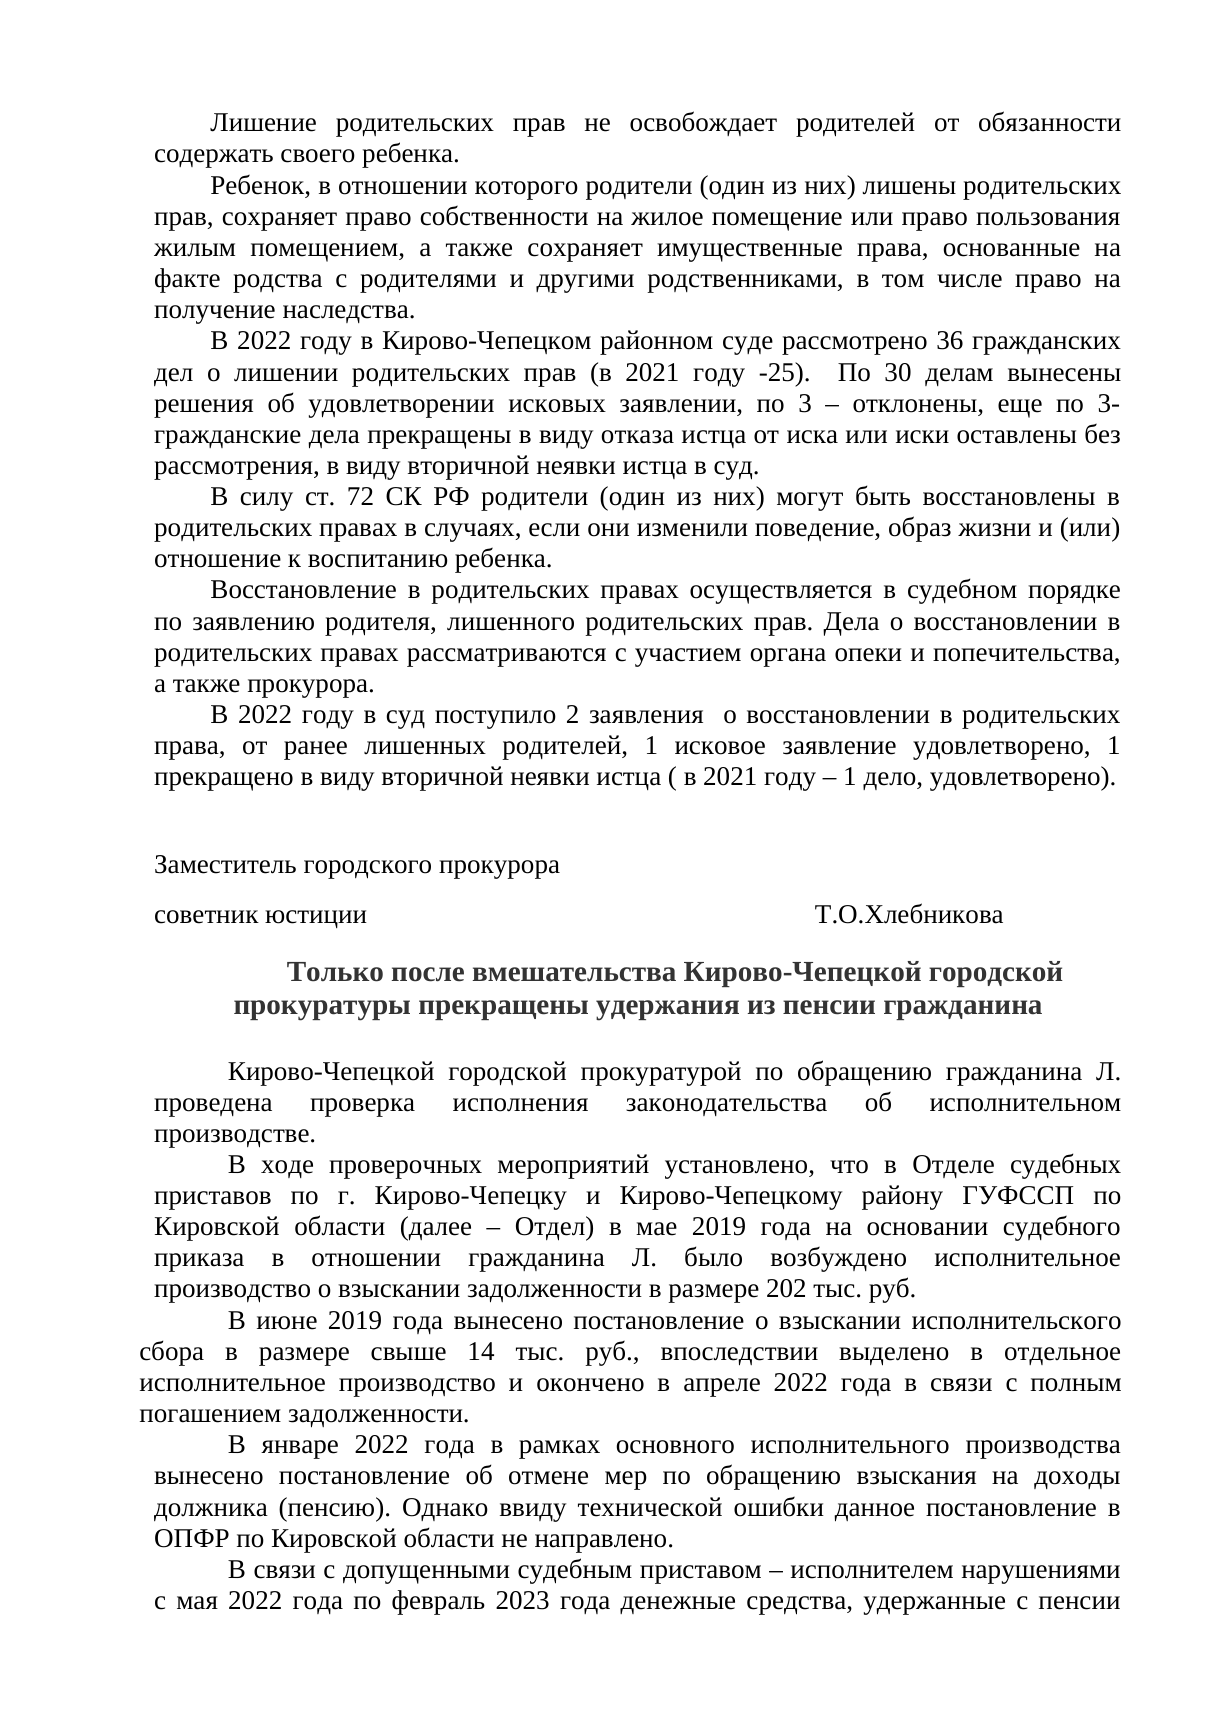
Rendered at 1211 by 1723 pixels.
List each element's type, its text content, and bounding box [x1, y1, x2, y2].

text В 2022 году в Кирово-Чепецком районном суде рассмотрено 36 гражданских дел о лишении родительских прав (в 2021 году -25). По 30 делам вынесены решения об удовлетворении исковых заявлении, по 3 – отклонены, еще по 3- гражданские дела прекращены в виду отказа истца от иска или иски оставлены без рассмотрения, в виду вторичной неявки истца в суд. [154, 324, 1122, 480]
text В 2022 году в суд поступило 2 заявления о восстановлении в родительских права, от ранее лишенных родителей, 1 исковое заявление удовлетворено, 1 прекращено в виду вторичной неявки истца ( в 2021 году – 1 дело, удовлетворено). [154, 698, 1122, 792]
text Только после вмешательства Кирово-Чепецкой городской прокуратуры прекращены удержания из пенсии гражданина [154, 954, 1122, 1021]
text В январе 2022 года в рамках основного исполнительного производства вынесено постановление об отмене мер по обращению взыскания на доходы должника (пенсию). Однако ввиду технической ошибки данное постановление в ОПФР по Кировской области не направлено. [154, 1428, 1122, 1553]
text Заместитель городского прокурора [154, 854, 1122, 879]
text Лишение родительских прав не освобождает родителей от обязанности содержать своего ребенка. [154, 106, 1122, 169]
text В силу ст. 72 СК РФ родители (один из них) могут быть восстановлены в родительских правах в случаях, если они изменили поведение, образ жизни и (или) отношение к воспитанию ребенка. [154, 480, 1122, 574]
text Кирово-Чепецкой городской прокуратурой по обращению гражданина Л. проведена проверка исполнения законодательства об исполнительном производстве. [154, 1054, 1122, 1148]
text Ребенок, в отношении которого родители (один из них) лишены родительских прав, сохраняет право собственности на жилое помещение или право пользования жилым помещением, а также сохраняет имущественные права, основанные на факте родства с родителями и другими родственниками, в том числе право на получение наследства. [154, 169, 1122, 324]
text советник юстиции Т.О.Хлебникова [154, 904, 1122, 929]
text В июне 2019 года вынесено постановление о взыскании исполнительского сбора в размере свыше 14 тыс. руб., впоследствии выделено в отдельное исполнительное производство и окончено в апреле 2022 года в связи с полным погашением задолженности. [139, 1304, 1123, 1428]
text Восстановление в родительских правах осуществляется в судебном порядке по заявлению родителя, лишенного родительских прав. Дела о восстановлении в родительских правах рассматриваются с участием органа опеки и попечительства, а также прокурора. [154, 574, 1122, 698]
text В ходе проверочных мероприятий установлено, что в Отделе судебных приставов по г. Кирово-Чепецку и Кирово-Чепецкому району ГУФССП по Кировской области (далее – Отдел) в мае 2019 года на основании судебного приказа в отношении гражданина Л. было возбуждено исполнительное производство о взыскании задолженности в размере 202 тыс. руб. [154, 1148, 1122, 1304]
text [154, 1553, 1122, 1615]
